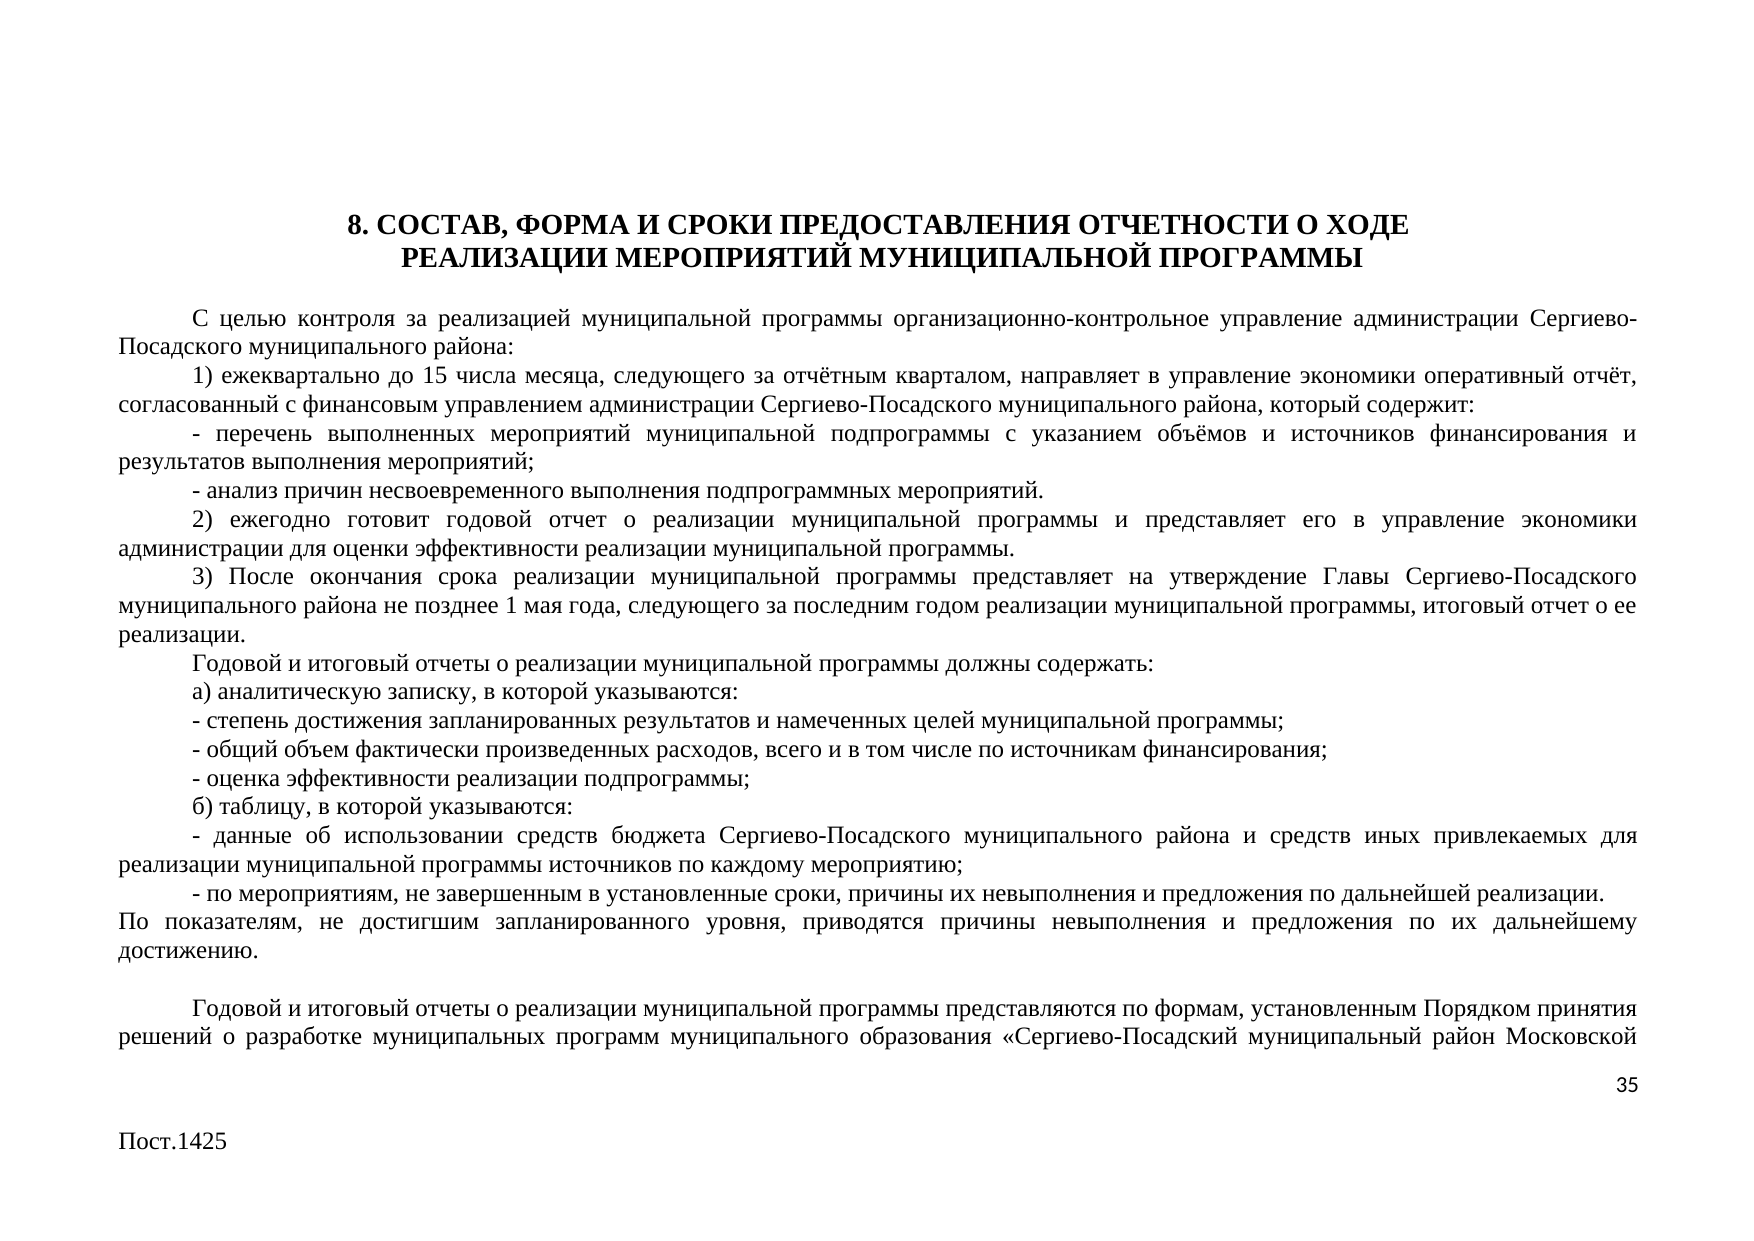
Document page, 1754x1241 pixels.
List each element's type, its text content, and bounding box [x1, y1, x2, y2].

text - оценка эффективности реализации подпрограммы; [118, 763, 1639, 791]
text б) таблицу, в которой указываются: [118, 791, 1639, 820]
text 8. СОСТАВ, ФОРМА И СРОКИ ПРЕДОСТАВЛЕНИЯ ОТЧЕТНОСТИ О ХОДЕ [118, 207, 1639, 240]
text 1) ежеквартально до 15 числа месяца, следующего за отчётным кварталом, направляет в управление экономики оперативный отчёт, согласованный с финансовым управлением администрации Сергиево-Посадского муниципального района, который содержит: [118, 360, 1639, 418]
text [118, 993, 1639, 1050]
text - перечень выполненных мероприятий муниципальной подпрограммы с указанием объёмов и источников финансирования и результатов выполнения мероприятий; [118, 418, 1639, 475]
text - степень достижения запланированных результатов и намеченных целей муниципальной программы; [118, 705, 1639, 734]
text - по мероприятиям, не завершенным в установленные сроки, причины их невыполнения и предложения по дальнейшей реализации. [118, 878, 1639, 906]
text - общий объем фактически произведенных расходов, всего и в том числе по источникам финансирования; [118, 734, 1639, 763]
text С целью контроля за реализацией муниципальной программы организационно-контрольное управление администрации Сергиево-Посадского муниципального района: [118, 303, 1639, 360]
text а) аналитическую записку, в которой указываются: [118, 676, 1639, 705]
text - данные об использовании средств бюджета Сергиево-Посадского муниципального района и средств иных привлекаемых для реализации муниципальной программы источников по каждому мероприятию; [118, 820, 1639, 878]
text 2) ежегодно готовит годовой отчет о реализации муниципальной программы и представляет его в управление экономики администрации для оценки эффективности реализации муниципальной программы. [118, 504, 1639, 561]
text Годовой и итоговый отчеты о реализации муниципальной программы должны содержать: [118, 648, 1639, 676]
text 3) После окончания срока реализации муниципальной программы представляет на утверждение Главы Сергиево-Посадского муниципального района не позднее 1 мая года, следующего за последним годом реализации муниципальной программы, итоговый отчет о ее реализации. [118, 561, 1639, 648]
text По показателям, не достигшим запланированного уровня, приводятся причины невыполнения и предложения по их дальнейшему достижению. [118, 906, 1639, 964]
text - анализ причин несвоевременного выполнения подпрограммных мероприятий. [118, 475, 1639, 504]
text РЕАЛИЗАЦИИ МЕРОПРИЯТИЙ МУНИЦИПАЛЬНОЙ ПРОГРАММЫ [118, 240, 1639, 274]
